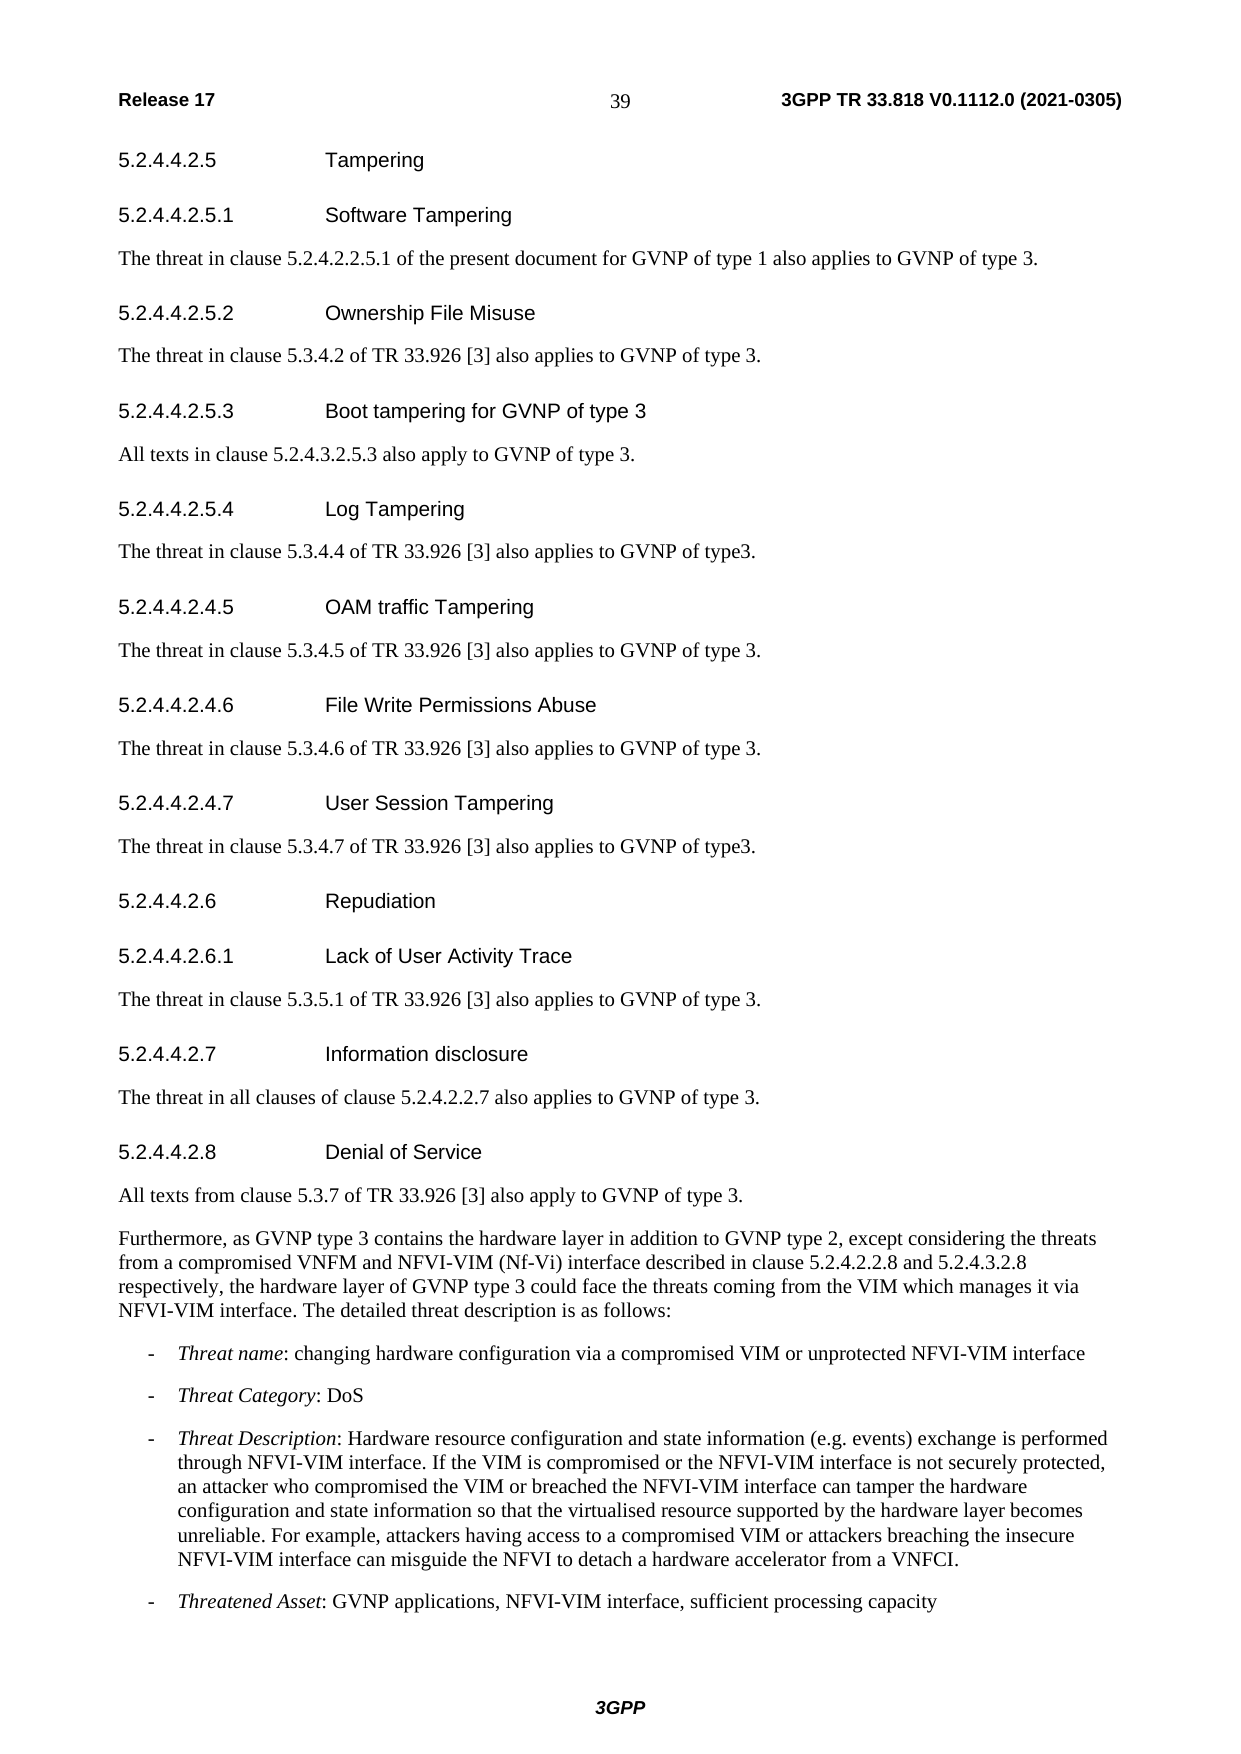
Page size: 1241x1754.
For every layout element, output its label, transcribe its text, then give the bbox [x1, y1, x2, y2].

text The threat in clause 5.2.4.2.2.5.1 of the present document for GVNP of type 1 also applies to GVNP of type 3. [118, 245, 1122, 269]
subtitle 5.2.4.4.2.8 Denial of Service [118, 1140, 1122, 1164]
text The threat in clause 5.3.4.6 of TR 33.926 [3] also applies to GVNP of type 3. [118, 736, 1122, 759]
text The threat in clause 5.3.4.4 of TR 33.926 [3] also applies to GVNP of type3. [118, 539, 1122, 563]
text 5.2.4.4.2.4.6 File Write Permissions Abuse [118, 693, 1122, 717]
text The threat in all clauses of clause 5.2.4.2.2.7 also applies to GVNP of type 3. [118, 1085, 1122, 1109]
subtitle 5.2.4.4.2.6 Repudiation [118, 889, 1122, 913]
text 5.2.4.4.2.5.1 Software Tampering [118, 203, 1122, 227]
text The threat in clause 5.3.4.7 of TR 33.926 [3] also applies to GVNP of type3. [118, 833, 1122, 858]
text All texts from clause 5.3.7 of TR 33.926 [3] also apply to GVNP of type 3. [118, 1183, 1122, 1207]
text The threat in clause 5.3.5.1 of TR 33.926 [3] also applies to GVNP of type 3. [118, 987, 1122, 1011]
text 5.2.4.4.2.5.2 Ownership File Misuse [118, 301, 1122, 325]
text All texts in clause 5.2.4.3.2.5.3 also apply to GVNP of type 3. [118, 441, 1122, 466]
text 5.2.4.4.2.4.7 User Session Tampering [118, 791, 1122, 815]
text - Threat Category: DoS [148, 1383, 1122, 1407]
text 5.2.4.4.2.6.1 Lack of User Activity Trace [118, 944, 1122, 968]
text 5.2.4.4.2.5.4 Log Tampering [118, 497, 1122, 521]
subtitle 5.2.4.4.2.7 Information disclosure [118, 1042, 1122, 1066]
text - Threat Description: Hardware resource configuration and state information (e.g. events) exchange is performed through NFVI-VIM interface. If the VIM is compromised or the NFVI-VIM interface is not securely protected, an attacker who compromised the VIM or breached the NFVI-VIM interface can tamper the hardware configuration and state information so that the virtualised resource supported by the hardware layer becomes unreliable. For example, attackers having access to a compromised VIM or attackers breaching the insecure NFVI-VIM interface can misguide the NFVI to detach a hardware accelerator from a VNFCI. [148, 1426, 1122, 1571]
text 5.2.4.4.2.5.3 Boot tampering for GVNP of type 3 [118, 399, 1122, 423]
text The threat in clause 5.3.4.5 of TR 33.926 [3] also applies to GVNP of type 3. [118, 637, 1122, 662]
subtitle 5.2.4.4.2.5 Tampering [118, 147, 1122, 171]
text - Threat name: changing hardware configuration via a compromised VIM or unprotected NFVI-VIM interface [148, 1341, 1122, 1365]
text - Threatened Asset: GVNP applications, NFVI-VIM interface, sufficient processing capacity [148, 1589, 1122, 1613]
text 5.2.4.4.2.4.5 OAM traffic Tampering [118, 595, 1122, 619]
text Furthermore, as GVNP type 3 contains the hardware layer in addition to GVNP type 2, except considering the threats from a compromised VNFM and NFVI-VIM (Nf-Vi) interface described in clause 5.2.4.2.2.8 and 5.2.4.3.2.8 respectively, the hardware layer of GVNP type 3 could face the threats coming from the VIM which manages it via NFVI-VIM interface. The detailed threat description is as follows: [118, 1226, 1122, 1322]
text The threat in clause 5.3.4.2 of TR 33.926 [3] also applies to GVNP of type 3. [118, 343, 1122, 367]
